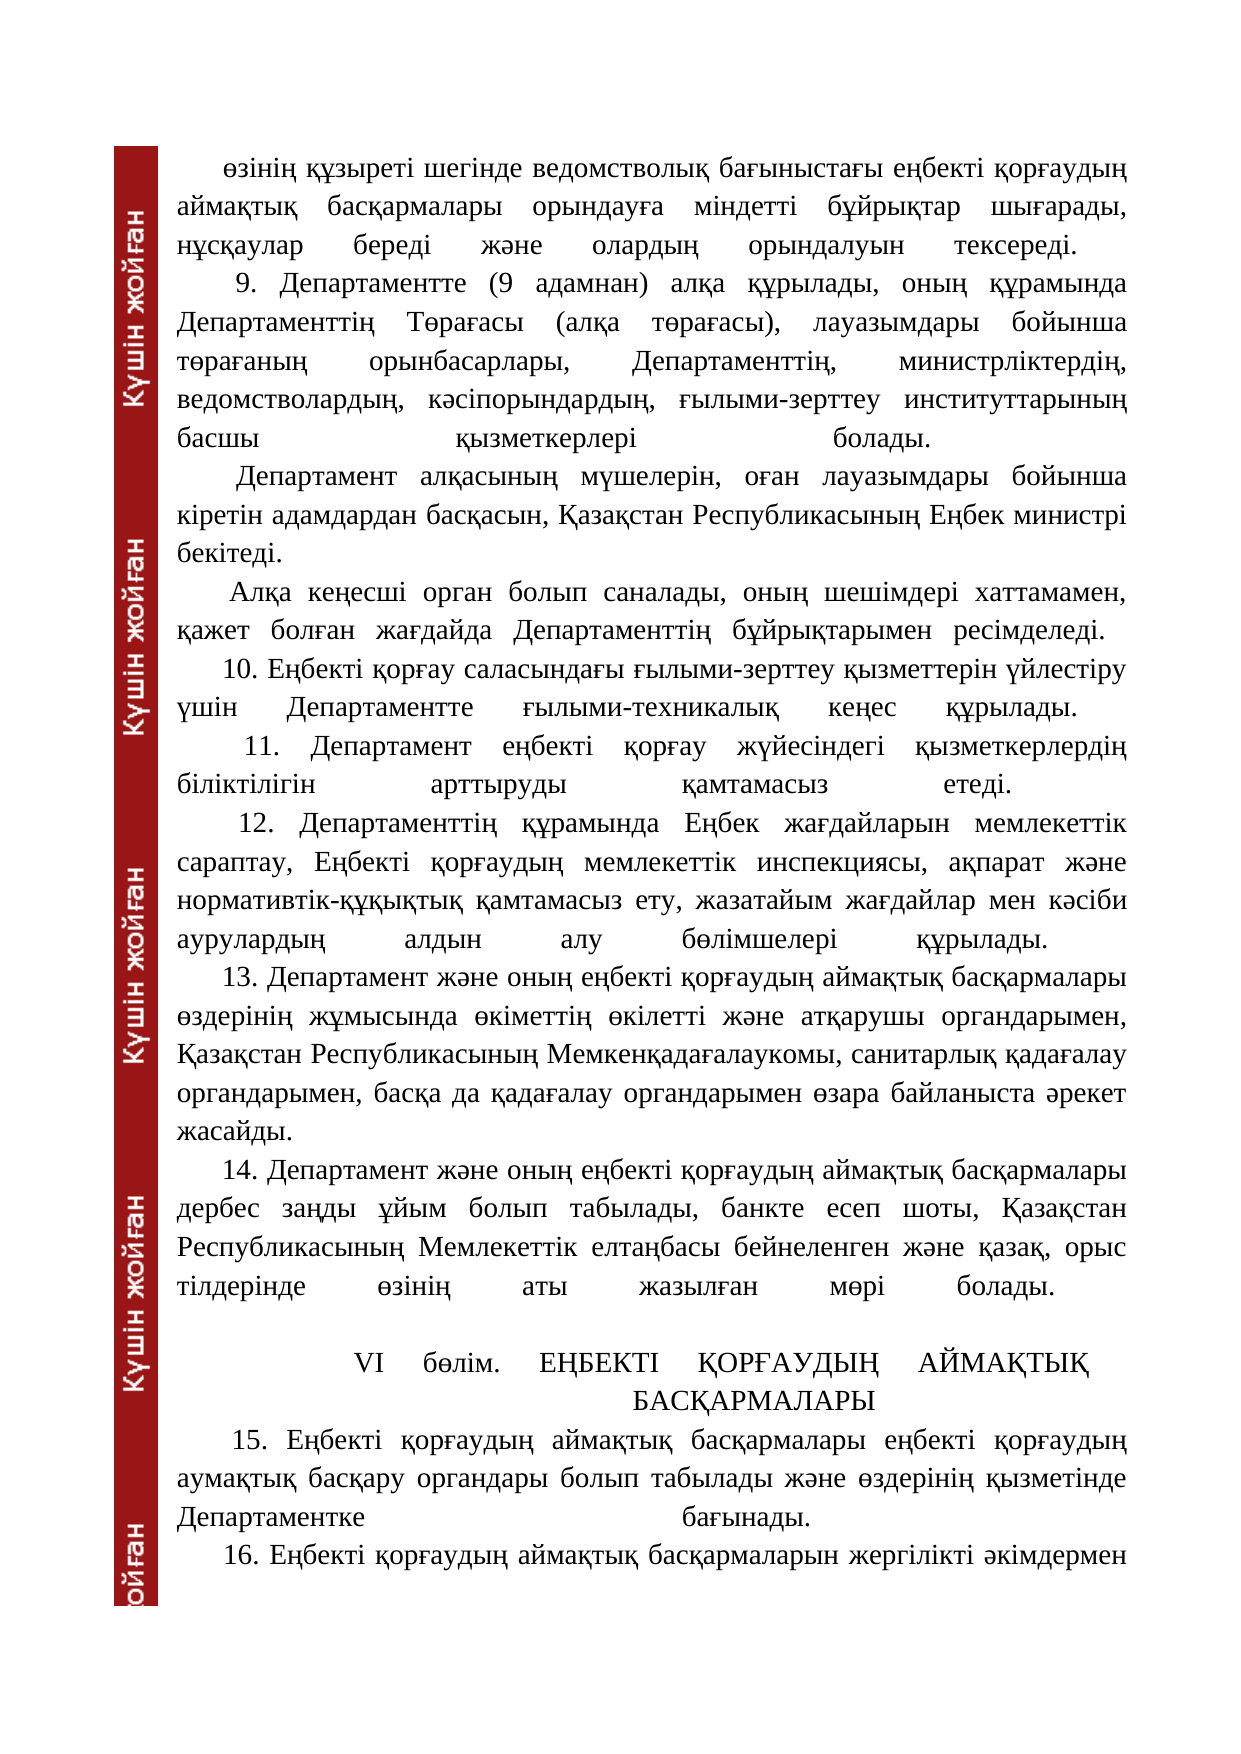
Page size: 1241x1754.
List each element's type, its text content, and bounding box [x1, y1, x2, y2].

picture [114, 146, 158, 150]
picture [114, 1571, 158, 1606]
